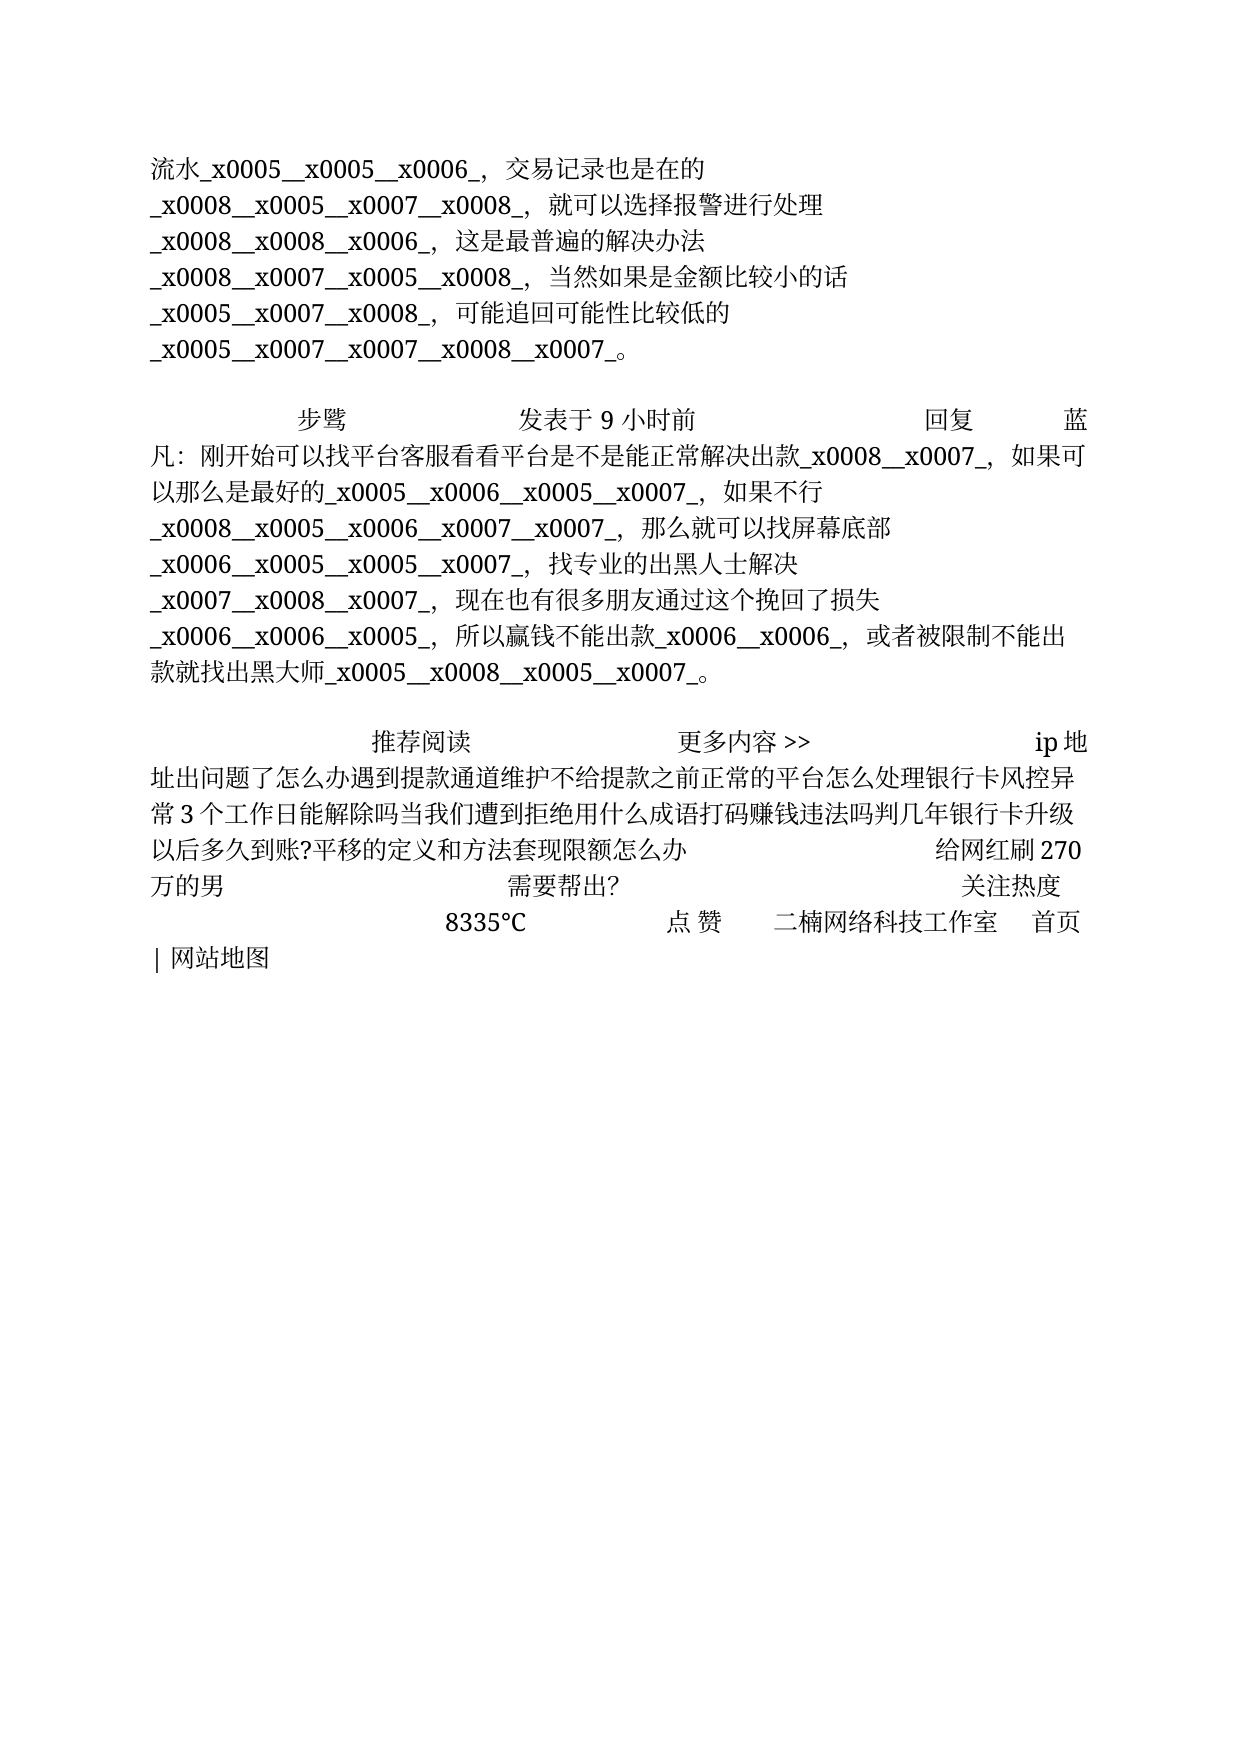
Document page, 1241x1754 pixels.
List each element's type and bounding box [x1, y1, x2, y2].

text [150, 150, 1090, 975]
